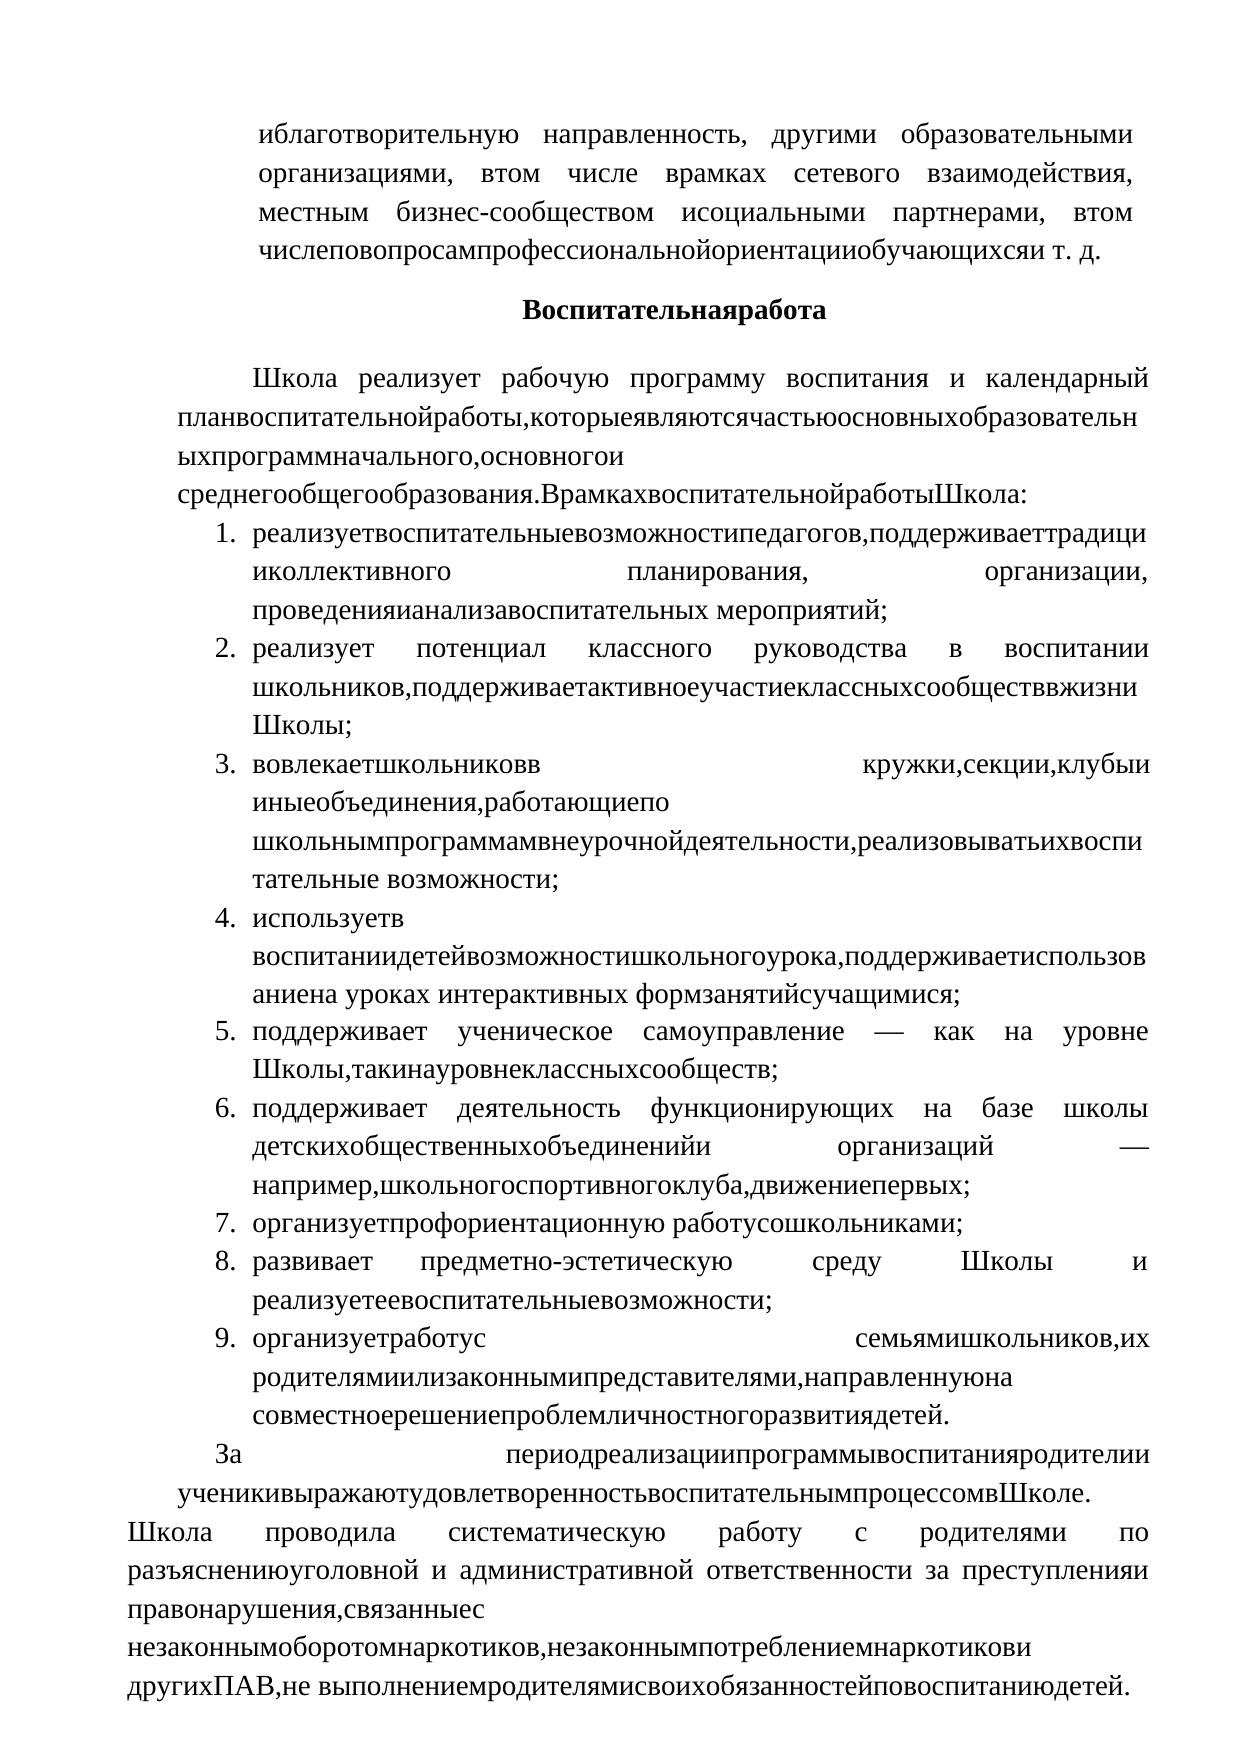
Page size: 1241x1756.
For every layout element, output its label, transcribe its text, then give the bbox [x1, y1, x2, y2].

subtitle Воспитательнаяработа [177, 292, 1171, 326]
text Школа проводила систематическую работу с родителями по разъяснениюуголовной и административной ответственности за преступленияи правонарушения,связанныес незаконнымоборотомнаркотиков,незаконнымпотреблениемнаркотикови другихПАВ,не выполнениемродителямисвоихобязанностейповоспитаниюдетей. [127, 1514, 1150, 1702]
text Школа реализует рабочую программу воспитания и календарный планвоспитательнойработы,которыеявляютсячастьюосновныхобразовательныхпрограммначального,основногои среднегообщегообразования.ВрамкахвоспитательнойработыШкола: [177, 361, 1150, 510]
list реализует потенциал классного руководства в воспитании школьников,поддерживаетактивноеучастиеклассныхсообществвжизниШколы; [214, 630, 1150, 741]
list вовлекаетшкольниковв кружки,секции,клубыи иныеобъединения,работающиепо школьнымпрограммамвнеурочнойдеятельности,реализовыватьихвоспитательные возможности; [214, 746, 1151, 895]
list развивает предметно-эстетическую среду Школы и реализуетеевоспитательныевозможности; [214, 1243, 1150, 1315]
list организуетработус семьямишкольников,их родителямиилизаконнымипредставителями,направленнуюна совместноерешениепроблемличностногоразвитиядетей. [214, 1320, 1150, 1431]
list поддерживает деятельность функционирующих на базе школы детскихобщественныхобъединенийи организаций —например,школьногоспортивногоклуба,движениепервых; [214, 1090, 1149, 1200]
list реализуетвоспитательныевозможностипедагогов,поддерживаеттрадицииколлективного планирования, организации, проведенияианализавоспитательных мероприятий; [214, 515, 1149, 625]
text иблаготворительную направленность, другими образовательными организациями, втом числе врамках сетевого взаимодействия, местным бизнес-сообществом исоциальными партнерами, втом числеповопросампрофессиональнойориентацииобучающихсяи т. д. [258, 117, 1134, 266]
list поддерживает ученическое самоуправление — как на уровне Школы,такинауровнеклассныхсообществ; [214, 1013, 1150, 1085]
list используетв воспитаниидетейвозможностишкольногоурока,поддерживаетиспользованиена уроках интерактивных формзанятийсучащимися; [214, 900, 1150, 1009]
text За периодреализациипрограммывоспитанияродителии ученикивыражаютудовлетворенностьвоспитательнымпроцессомвШколе. [177, 1436, 1150, 1508]
list организуетпрофориентационную работусошкольниками; [214, 1205, 1171, 1239]
